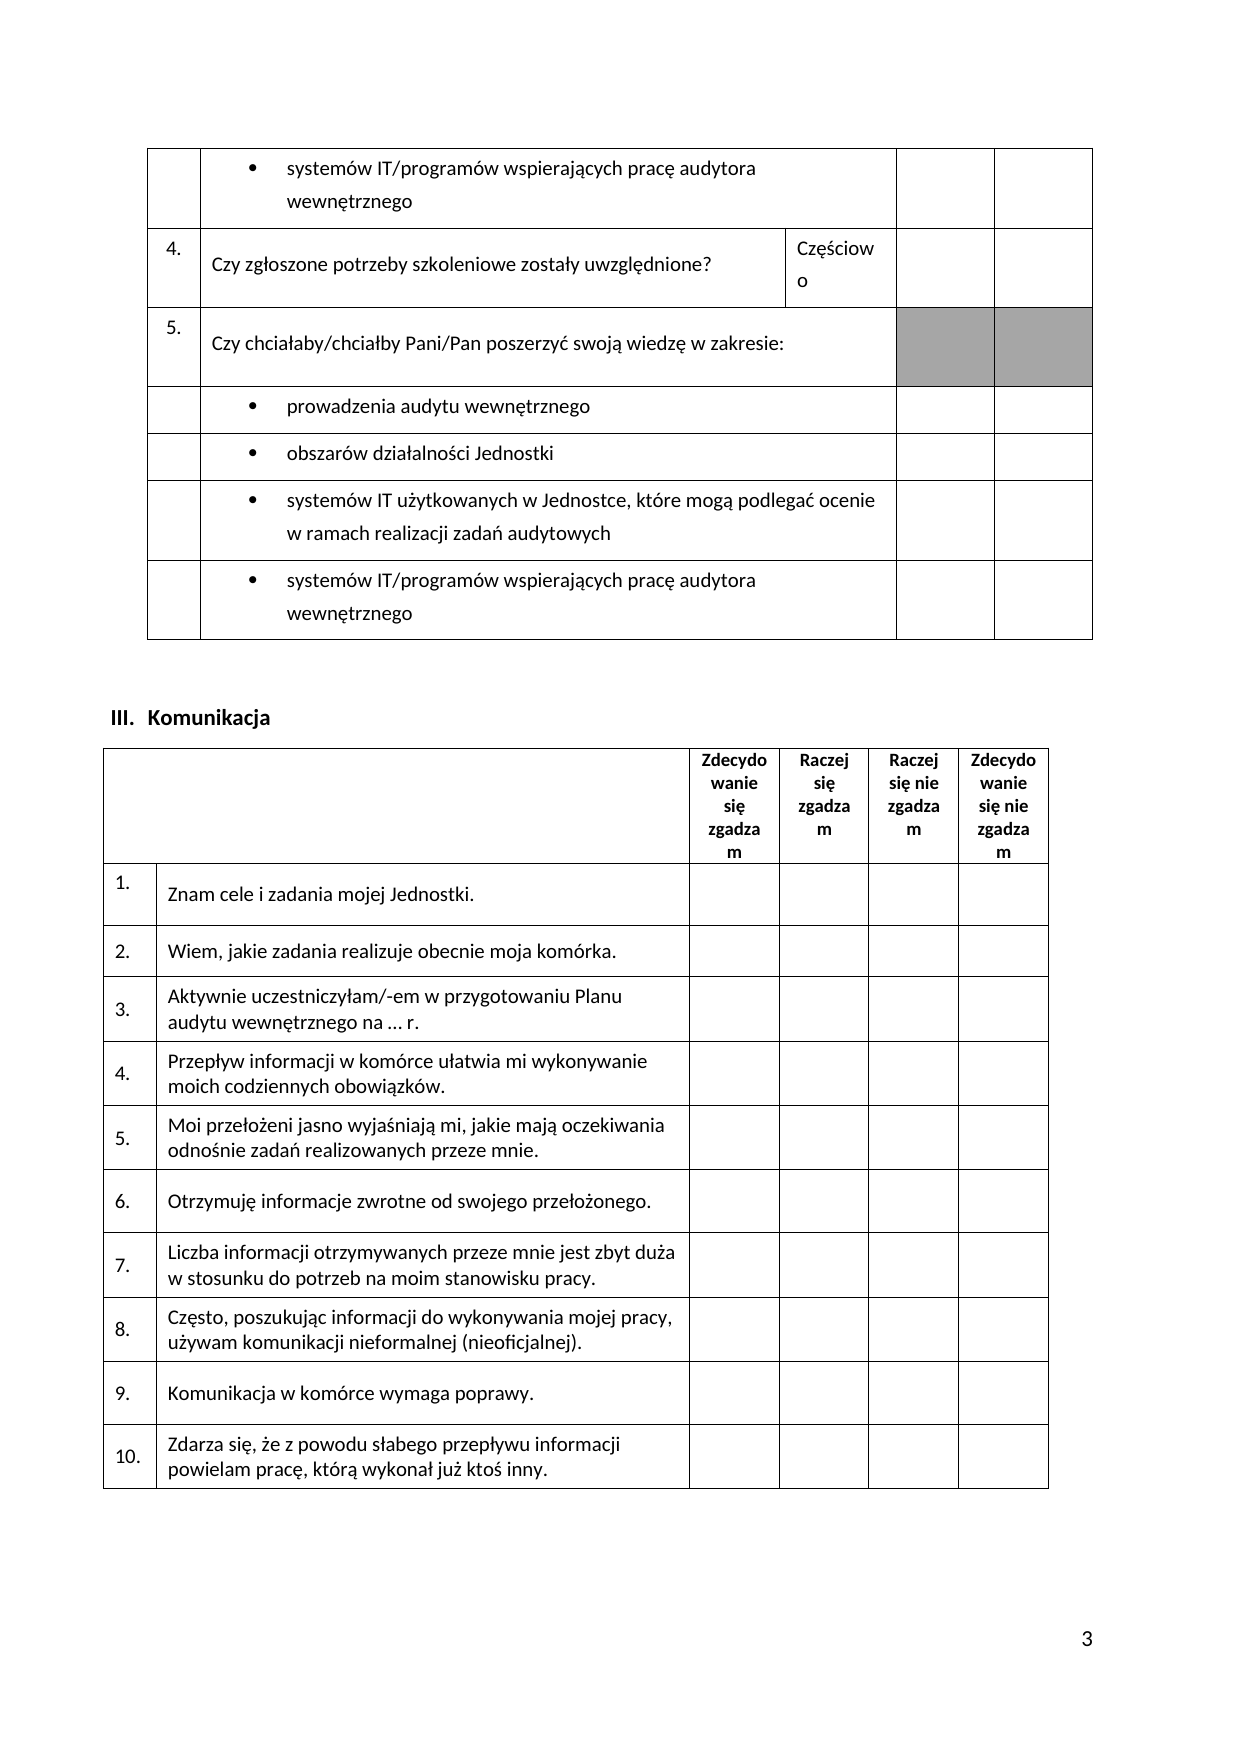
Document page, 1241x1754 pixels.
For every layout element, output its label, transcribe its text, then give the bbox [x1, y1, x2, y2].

table_cell [959, 1425, 1048, 1488]
table_cell [104, 1042, 156, 1105]
table_cell [959, 1298, 1048, 1361]
table_cell [690, 1425, 779, 1488]
table_cell [148, 149, 200, 227]
table_cell [104, 1170, 156, 1232]
table_cell Czy chciałaby/chciałby Pani/Pan poszerzyć swoją wiedzę w zakresie: [201, 308, 896, 386]
table_cell prowadzenia audytu wewnętrznego [201, 387, 896, 433]
table_cell [690, 926, 779, 976]
table_cell Moi przełożeni jasno wyjaśniają mi, jakie mają oczekiwania odnośnie zadań realizowanych przeze mnie. [157, 1106, 689, 1169]
table_cell [897, 481, 994, 559]
table_cell [104, 864, 156, 924]
table_cell [959, 1233, 1048, 1297]
table_cell [869, 864, 958, 924]
table_cell [869, 1042, 958, 1105]
table_cell [959, 977, 1048, 1041]
table_cell Komunikacja w komórce wymaga poprawy. [157, 1362, 689, 1424]
table_cell Często, poszukując informacji do wykonywania mojej pracy, używam komunikacji nieformalnej (nieoficjalnej). [157, 1298, 689, 1361]
table_cell [995, 481, 1092, 559]
table_cell Przepływ informacji w komórce ułatwia mi wykonywanie moich codziennych obowiązków. [157, 1042, 689, 1105]
table_cell [690, 1106, 779, 1169]
table_cell [148, 308, 200, 386]
table_cell [995, 561, 1092, 639]
table_header Zdecydowanie się zgadzam [690, 749, 779, 863]
table_cell [869, 977, 958, 1041]
table_cell [959, 1362, 1048, 1424]
table_cell [104, 1362, 156, 1424]
table_header Raczej się zgadzam [780, 749, 868, 863]
table_cell [869, 926, 958, 976]
table_cell [690, 977, 779, 1041]
table_cell [897, 387, 994, 433]
table_cell Liczba informacji otrzymywanych przeze mnie jest zbyt duża w stosunku do potrzeb na moim stanowisku pracy. [157, 1233, 689, 1297]
table_cell [690, 864, 779, 924]
table_cell systemów IT/programów wspierających pracę audytora wewnętrznego [201, 149, 896, 227]
table_cell [959, 1042, 1048, 1105]
table_cell [897, 308, 994, 386]
table_cell [104, 1298, 156, 1361]
table_cell Zdarza się, że z powodu słabego przepływu informacji powielam pracę, którą wykonał już ktoś inny. [157, 1425, 689, 1488]
table_cell [148, 434, 200, 480]
table_cell [148, 229, 200, 307]
table_cell [959, 1170, 1048, 1232]
table_cell [995, 229, 1092, 307]
table_cell [869, 1170, 958, 1232]
table_cell [869, 1362, 958, 1424]
table_cell [104, 1425, 156, 1488]
table_cell obszarów działalności Jednostki [201, 434, 896, 480]
table_cell [959, 1106, 1048, 1169]
table_cell [897, 229, 994, 307]
table_cell [995, 149, 1092, 227]
table_cell [148, 387, 200, 433]
table_cell [995, 308, 1092, 386]
table_cell [780, 977, 868, 1041]
table_cell [959, 864, 1048, 924]
table_cell [780, 1233, 868, 1297]
table_cell [148, 561, 200, 639]
table_cell [995, 434, 1092, 480]
table_cell [780, 1042, 868, 1105]
table_cell [104, 1106, 156, 1169]
table_cell [897, 434, 994, 480]
table_cell [690, 1298, 779, 1361]
table_cell [869, 1233, 958, 1297]
table_cell [690, 1170, 779, 1232]
table_cell [869, 1298, 958, 1361]
table_cell [780, 1298, 868, 1361]
table_cell [897, 561, 994, 639]
table_cell Znam cele i zadania mojej Jednostki. [157, 864, 689, 924]
table_cell systemów IT użytkowanych w Jednostce, które mogą podlegać ocenie w ramach realizacji zadań audytowych [201, 481, 896, 559]
table_cell [690, 1233, 779, 1297]
table_header Zdecydowanie się nie zgadzam [959, 749, 1048, 863]
table_cell [897, 149, 994, 227]
table_cell [690, 1362, 779, 1424]
list Komunikacja [110, 703, 1093, 731]
table_header Raczej się nie zgadzam [869, 749, 958, 863]
table_cell [869, 1106, 958, 1169]
table_cell [780, 1362, 868, 1424]
table_cell [780, 1425, 868, 1488]
table_cell [995, 387, 1092, 433]
table_cell Aktywnie uczestniczyłam/-em w przygotowaniu Planu audytu wewnętrznego na … r. [157, 977, 689, 1041]
table_cell [780, 1170, 868, 1232]
table_cell [780, 1106, 868, 1169]
table_cell Czy zgłoszone potrzeby szkoleniowe zostały uwzględnione? [201, 229, 785, 307]
table_cell [104, 1233, 156, 1297]
table_cell [104, 926, 156, 976]
table_cell [780, 864, 868, 924]
table_header [104, 749, 689, 863]
table_cell [959, 926, 1048, 976]
table_cell [690, 1042, 779, 1105]
table_cell [780, 926, 868, 976]
table_cell [104, 977, 156, 1041]
table_cell Wiem, jakie zadania realizuje obecnie moja komórka. [157, 926, 689, 976]
table_cell [869, 1425, 958, 1488]
table_cell Otrzymuję informacje zwrotne od swojego przełożonego. [157, 1170, 689, 1232]
table_cell [148, 481, 200, 559]
table_cell systemów IT/programów wspierających pracę audytora wewnętrznego [201, 561, 896, 639]
table_cell Częściowo [786, 229, 896, 307]
